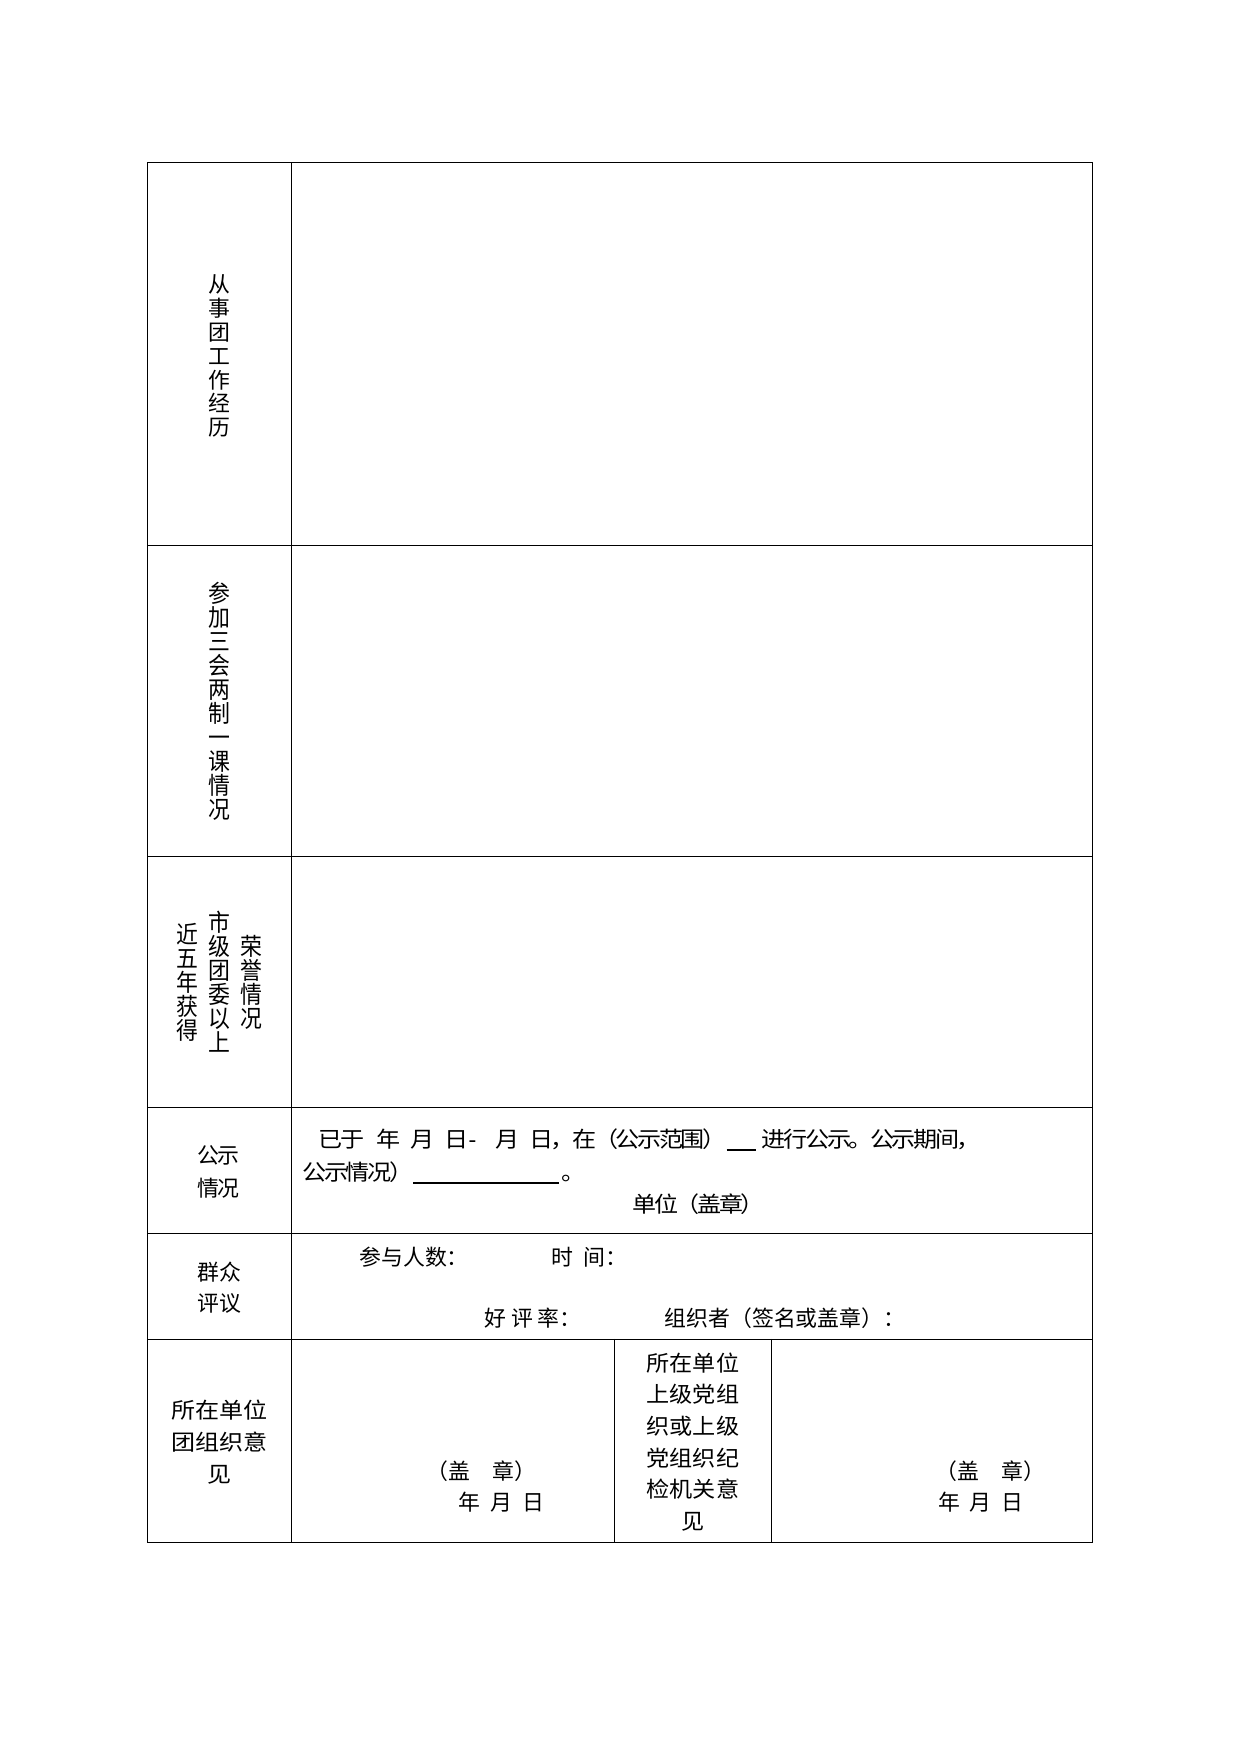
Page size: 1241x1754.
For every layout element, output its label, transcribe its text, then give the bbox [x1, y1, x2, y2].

table_cell 已于 年 月 日- 月 日，在（公示范围） 进行公示。公示期间， 公示情况） 。 单位（盖章） [292, 1108, 1092, 1233]
table_cell 群众 评议 [148, 1234, 291, 1339]
table_cell 从 事 团 工 作 经 历 [148, 163, 291, 545]
table_cell [292, 546, 1092, 856]
table_cell [292, 857, 1092, 1107]
table_cell 公示 情况 [148, 1108, 291, 1233]
table_cell 所在单位上级党组织或上级党组织纪检机关意见 [615, 1340, 771, 1542]
table_cell 参与人数： 时 间： 好 评 率： 组织者（签名或盖章）： [292, 1234, 1092, 1339]
table_cell 参加三会两制一课情况 [148, 546, 291, 856]
table_cell 所在单位团组织意见 [148, 1340, 291, 1542]
table_cell （盖 章） 年 月 日 [772, 1340, 1092, 1542]
table_cell [292, 163, 1092, 545]
table_cell （盖 章） 年 月 日 [292, 1340, 614, 1542]
table_cell 荣誉情况 市级团委以上 近五年获得 [148, 857, 291, 1107]
